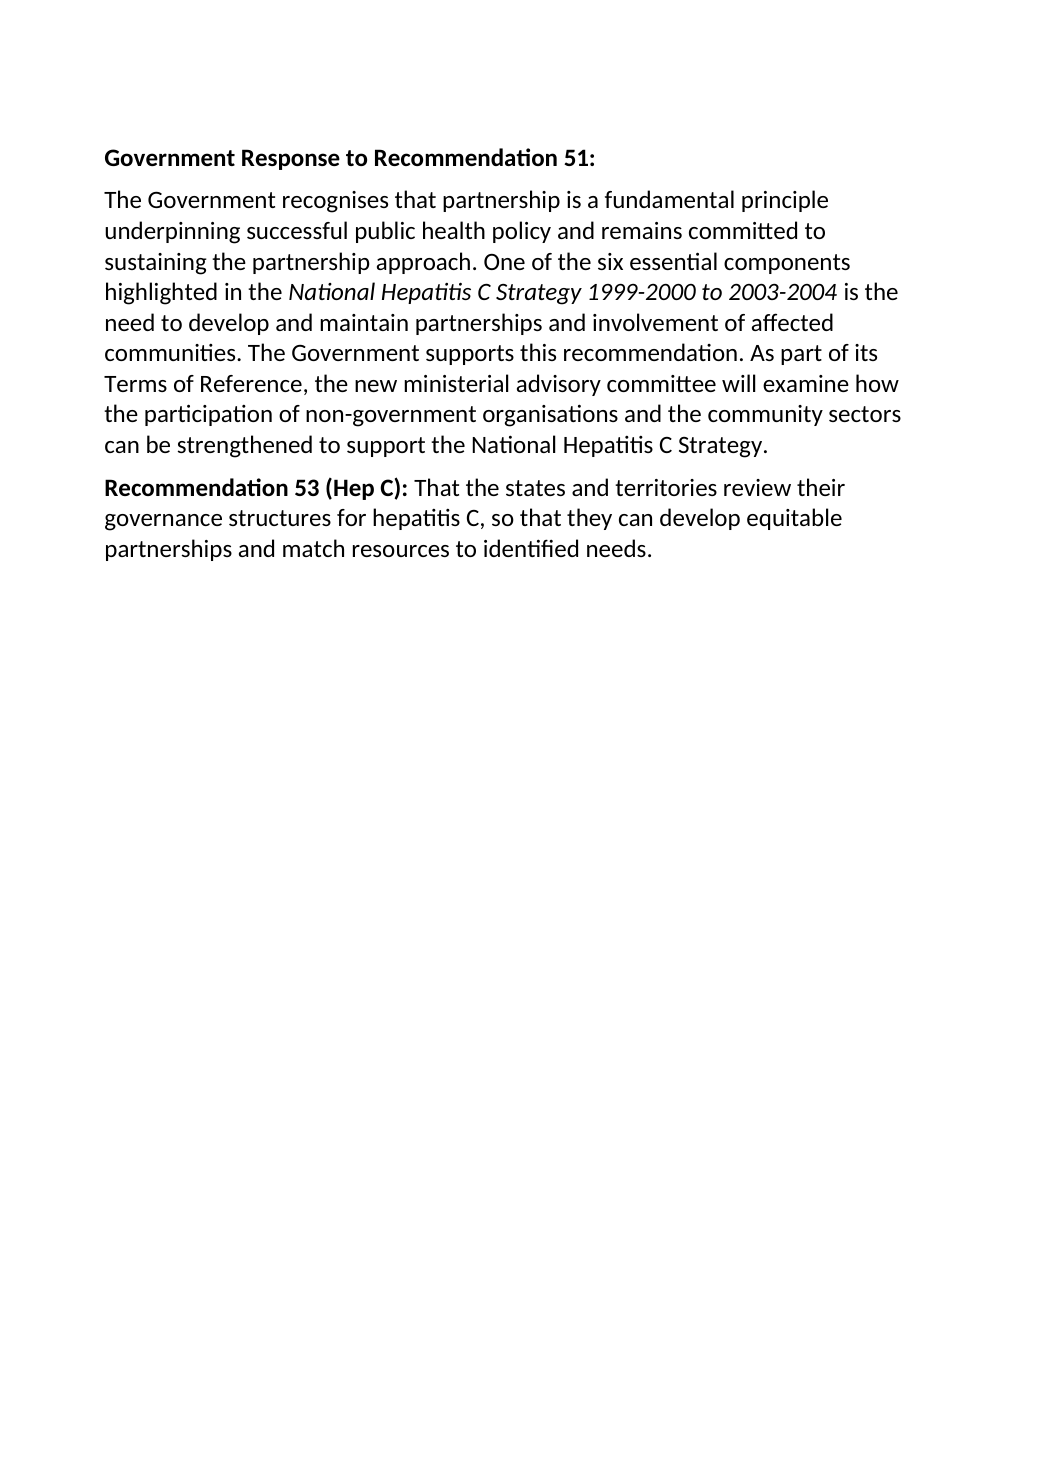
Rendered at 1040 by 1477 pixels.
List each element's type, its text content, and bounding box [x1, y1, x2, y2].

text Recommendation 53 (Hep C): That the states and territories review their governance structures for hepatitis C, so that they can develop equitable partnerships and match resources to identified needs. [104, 472, 904, 563]
text The Government recognises that partnership is a fundamental principle underpinning successful public health policy and remains committed to sustaining the partnership approach. One of the six essential components highlighted in the National Hepatitis C Strategy 1999-2000 to 2003-2004 is the need to develop and maintain partnerships and involvement of affected communities. The Government supports this recommendation. As part of its Terms of Reference, the new ministerial advisory committee will examine how the participation of non-government organisations and the community sectors can be strengthened to support the National Hepatitis C Strategy. [104, 185, 904, 459]
subtitle Government Response to Recommendation 51: [104, 142, 904, 172]
